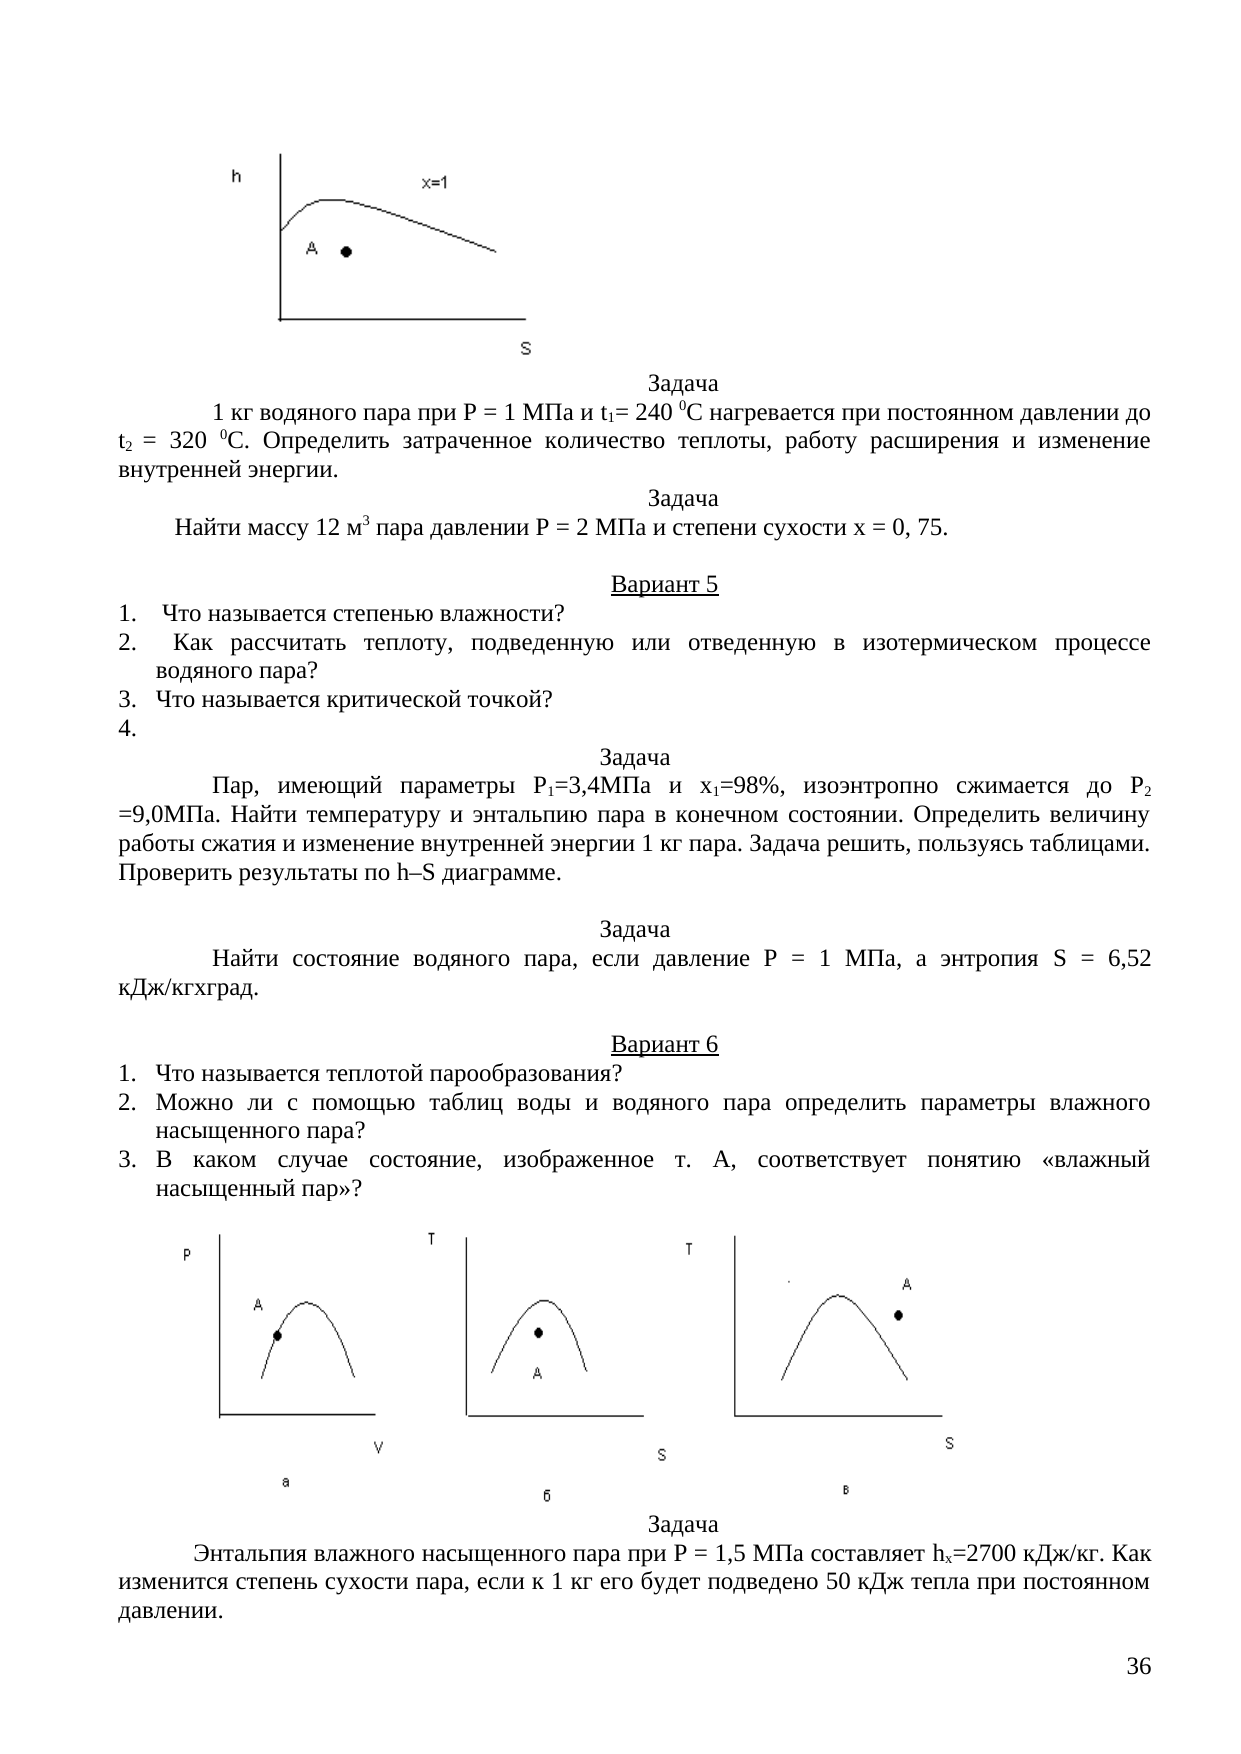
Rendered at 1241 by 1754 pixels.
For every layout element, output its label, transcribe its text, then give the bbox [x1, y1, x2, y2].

text Энтальпия влажного насыщенного пара при Р = 1,5 МПа составляет hх=2700 кДж/кг. Как изменится степень сухости пара, если к его будет подведено 50 кДж тепла при постоянном давлении. [118, 1538, 1152, 1624]
text Найти состояние водяного пара, если давление Р = 1 МПа, а энтропия S = 6,52 кДж/кгхград. [118, 943, 1152, 1001]
list Что называется степенью влажности? [118, 598, 1152, 627]
text Вариант 5 [118, 569, 1152, 598]
list Что называется критической точкой? [118, 684, 1152, 713]
text Задача [156, 483, 1152, 512]
picture [177, 1201, 975, 1509]
text Задача [156, 368, 1152, 397]
text Задача [118, 742, 1152, 771]
picture [214, 118, 578, 369]
text Найти массу пара давлении Р = 2 МПа и степени сухости х = 0, 75. [118, 512, 1152, 541]
list В каком случае состояние, изображенное т. А, соответствует понятию «влажный насыщенный пар»? [118, 1144, 1152, 1202]
text Пар, имеющий параметры Р1=3,4МПа и х1=98%, изоэнтропно сжимается до Р2 =9,0МПа. Найти температуру и энтальпию пара в конечном состоянии. Определить величину работы сжатия и изменение внутренней энергии пара. Задача решить, пользуясь таблицами. Проверить результаты по h–S диаграмме. [118, 771, 1152, 886]
list Можно ли с помощью таблиц воды и водяного пара определить параметры влажного насыщенного пара? [118, 1087, 1152, 1144]
text водяного пара при Р = 1 МПа и t1= 240 нагревается при постоянном давлении до t2 = 320 . Определить затраченное количество теплоты, работу расширения и изменение внутренней энергии. [118, 397, 1152, 483]
text Вариант 6 [118, 1029, 1152, 1058]
text Задача [156, 1509, 1152, 1538]
list Что называется теплотой парообразования? [118, 1058, 1152, 1087]
list Как рассчитать теплоту, подведенную или отведенную в изотермическом процессе водяного пара? [118, 627, 1152, 684]
text Задача [118, 914, 1152, 943]
